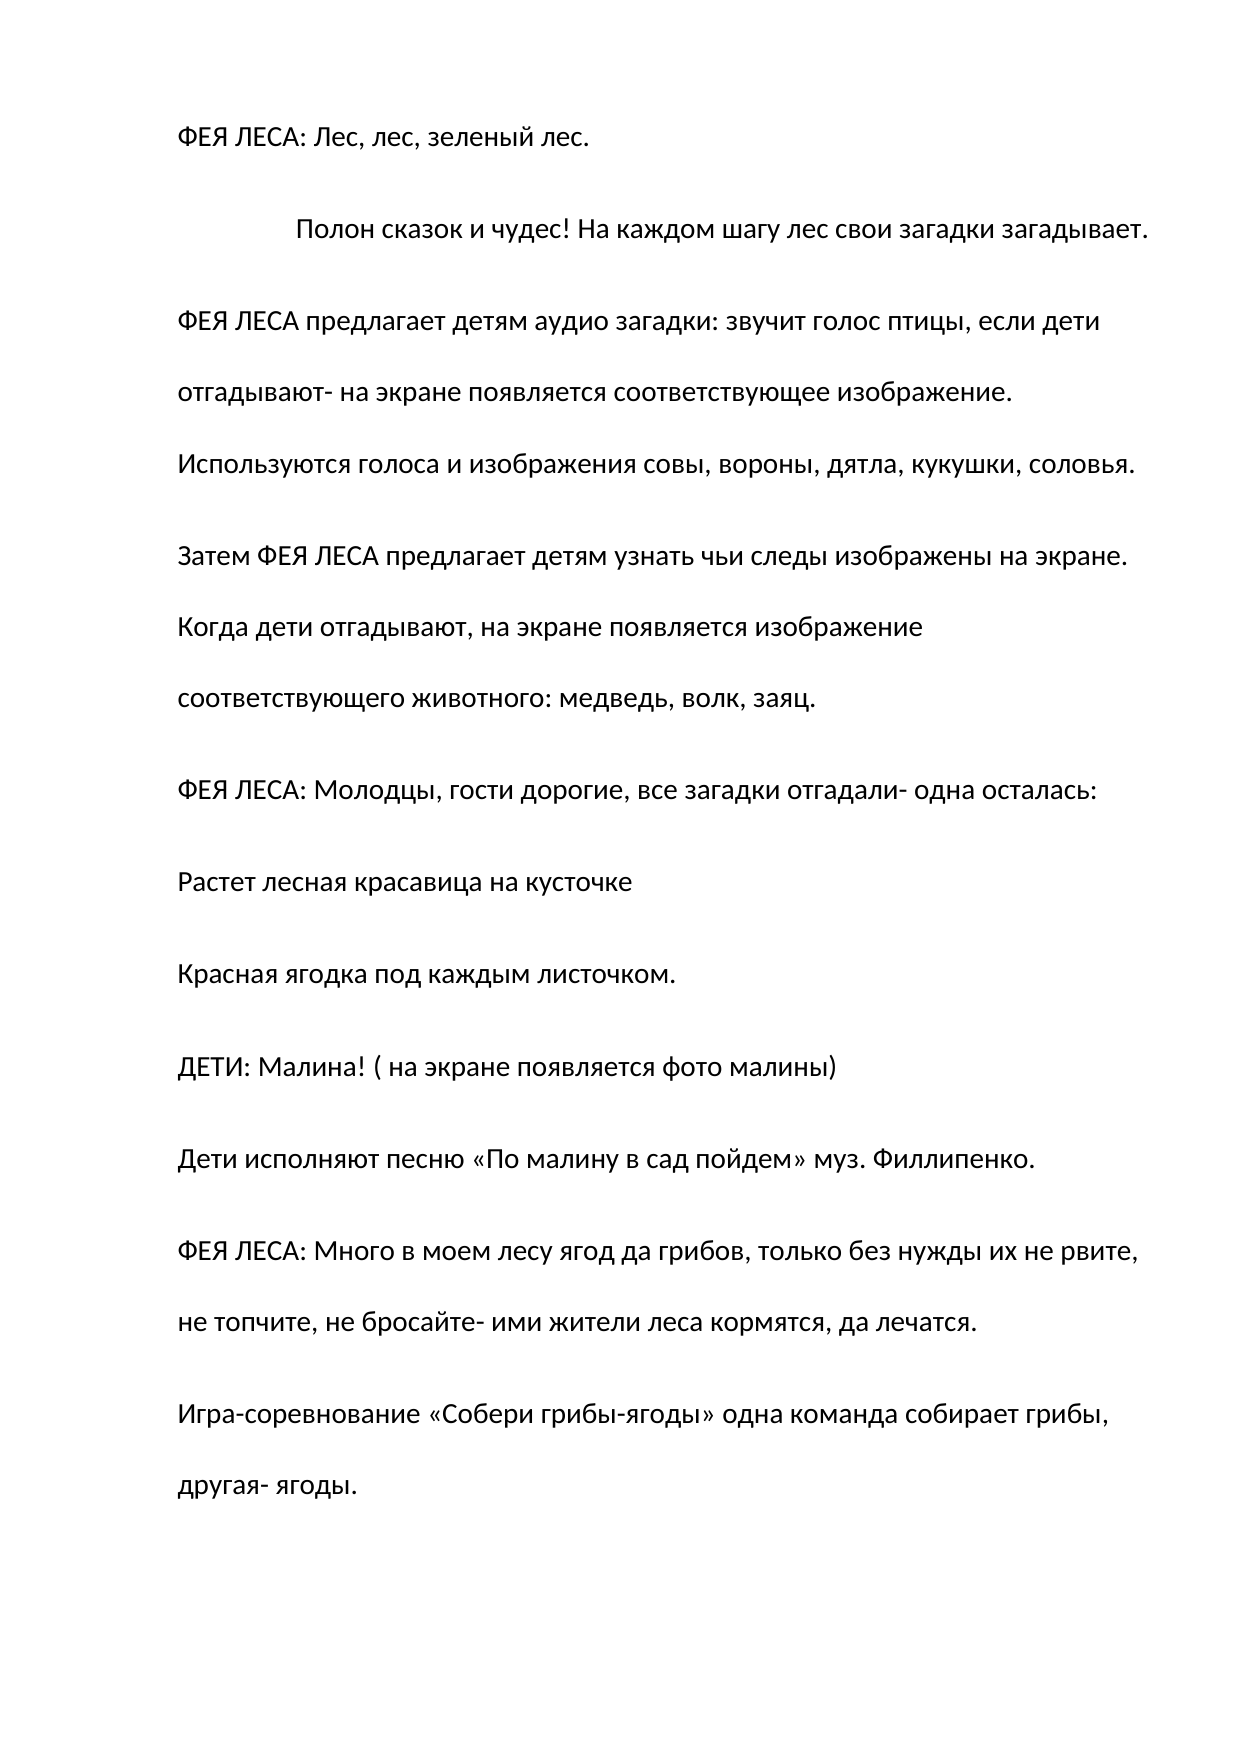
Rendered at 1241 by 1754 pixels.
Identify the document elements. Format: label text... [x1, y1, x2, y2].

text Полон сказок и чудес! На каждом шагу лес свои загадки загадывает. [177, 210, 1152, 246]
text Игра-соревнование «Собери грибы-ягоды» одна команда собирает грибы, другая- ягоды. [177, 1395, 1152, 1502]
text Растет лесная красавица на кусточке [177, 863, 1152, 899]
text Затем ФЕЯ ЛЕСА предлагает детям узнать чьи следы изображены на экране. Когда дети отгадывают, на экране появляется изображение соответствующего животного: медведь, волк, заяц. [177, 537, 1152, 715]
text ФЕЯ ЛЕСА: Лес, лес, зеленый лес. [177, 118, 1152, 154]
text Дети исполняют песню «По малину в сад пойдем» муз. Филлипенко. [177, 1140, 1152, 1175]
text Красная ягодка под каждым листочком. [177, 956, 1152, 991]
text ФЕЯ ЛЕСА: Много в моем лесу ягод да грибов, только без нужды их не рвите, не топчите, не бросайте- ими жители леса кормятся, да лечатся. [177, 1232, 1152, 1339]
text ФЕЯ ЛЕСА предлагает детям аудио загадки: звучит голос птицы, если дети отгадывают- на экране появляется соответствующее изображение. Используются голоса и изображения совы, вороны, дятла, кукушки, соловья. [177, 302, 1152, 480]
text ДЕТИ: Малина! ( на экране появляется фото малины) [177, 1048, 1152, 1083]
text ФЕЯ ЛЕСА: Молодцы, гости дорогие, все загадки отгадали- одна осталась: [177, 771, 1152, 807]
